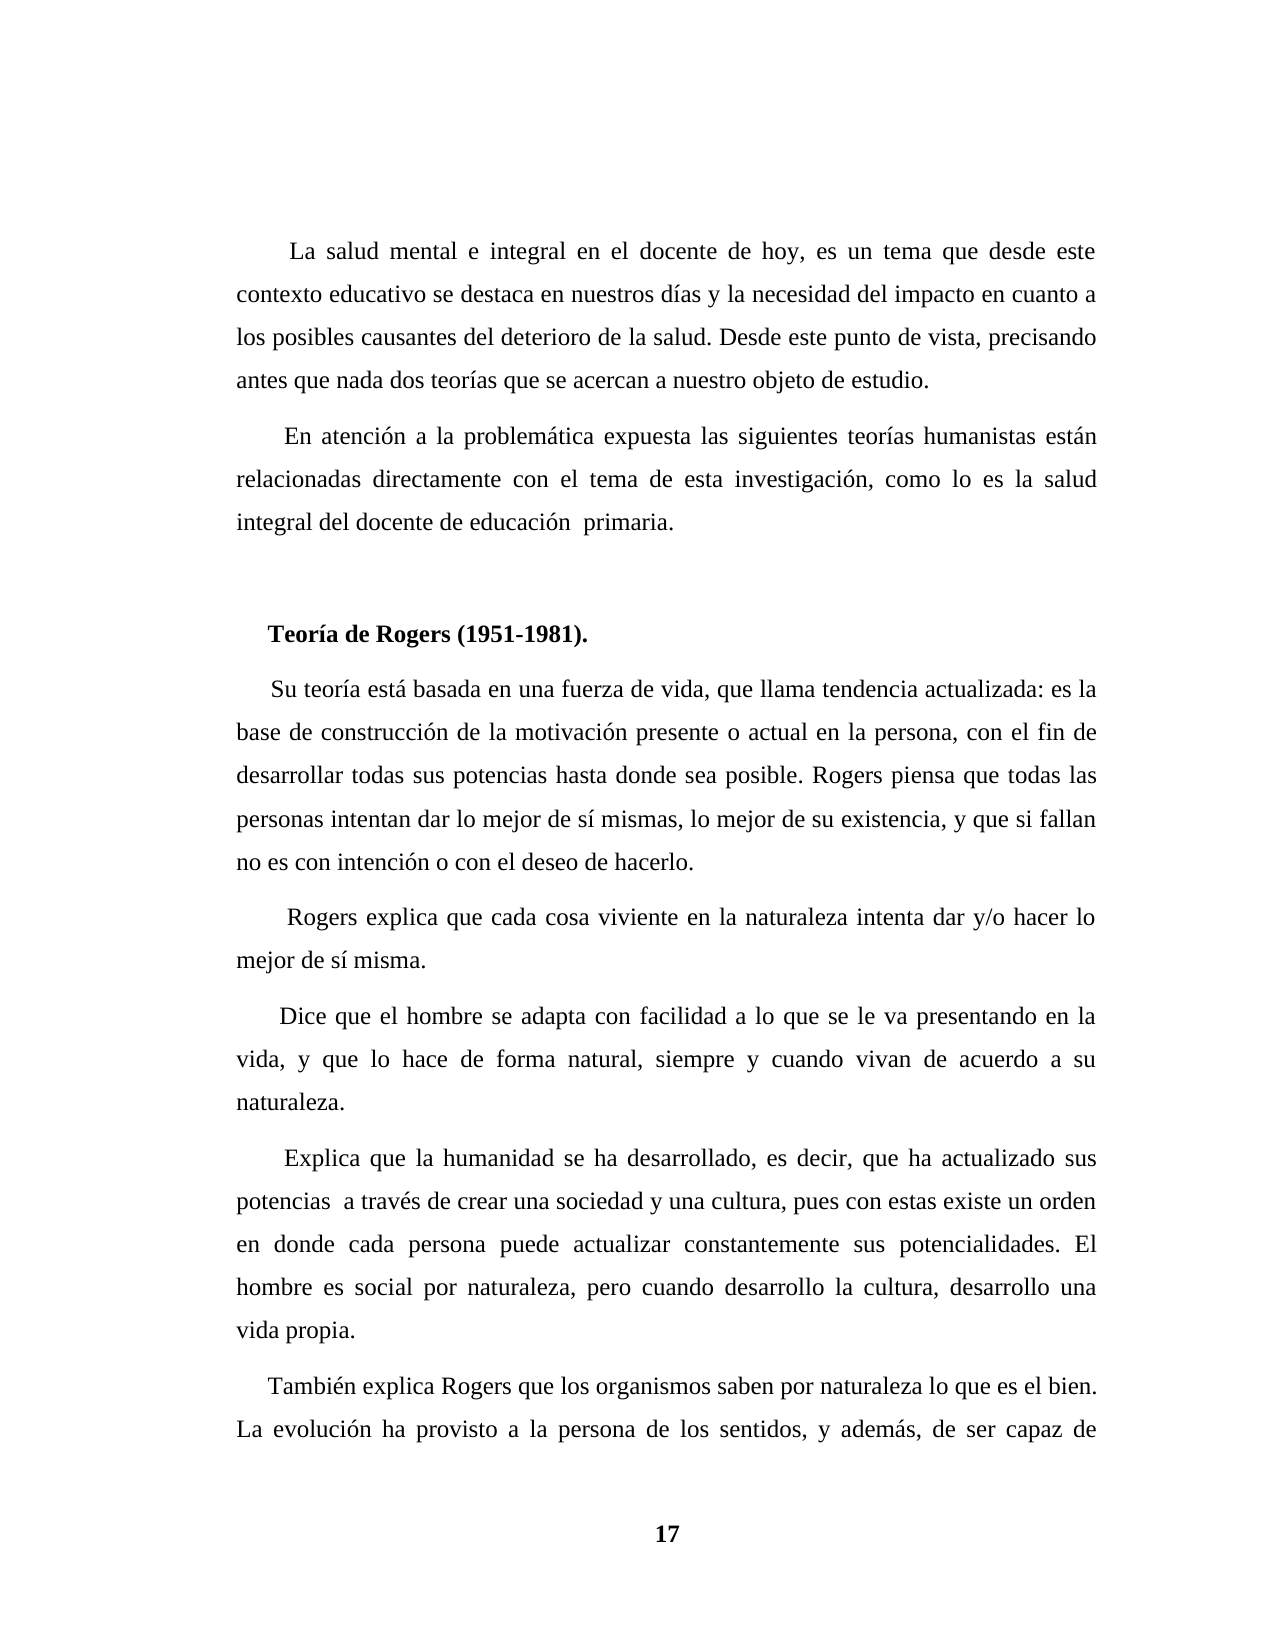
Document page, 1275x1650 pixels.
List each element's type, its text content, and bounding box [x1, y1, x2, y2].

text Dice que el hombre se adapta con facilidad a lo que se le va presentando en la vida, y que lo hace de forma natural, siempre y cuando vivan de acuerdo a su naturaleza. [236, 1001, 1098, 1116]
text Explica que la humanidad se ha desarrollado, es decir, que ha actualizado sus potencias a través de crear una sociedad y una cultura, pues con estas existe un orden en donde cada persona puede actualizar constantemente sus potencialidades. El hombre es social por naturaleza, pero cuando desarrollo la cultura, desarrollo una vida propia. [236, 1143, 1098, 1344]
text Rogers explica que cada cosa viviente en la naturaleza intenta dar y/o hacer lo mejor de sí misma. [236, 902, 1098, 974]
text La salud mental e integral en el docente de hoy, es un tema que desde este contexto educativo se destaca en nuestros días y la necesidad del impacto en cuanto a los posibles causantes del deterioro de la salud. Desde este punto de vista, precisando antes que nada dos teorías que se acercan a nuestro objeto de estudio. [236, 236, 1098, 394]
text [236, 1371, 1098, 1443]
text En atención a la problemática expuesta las siguientes teorías humanistas están relacionadas directamente con el tema de esta investigación, como lo es la salud integral del docente de educación primaria. [236, 421, 1098, 536]
text Teoría de Rogers (1951-1981). [236, 619, 1093, 647]
text Su teoría está basada en una fuerza de vida, que llama tendencia actualizada: es la base de construcción de la motivación presente o actual en la persona, con el fin de desarrollar todas sus potencias hasta donde sea posible. Rogers piensa que todas las personas intentan dar lo mejor de sí mismas, lo mejor de su existencia, y que si fallan no es con intención o con el deseo de hacerlo. [236, 674, 1098, 876]
